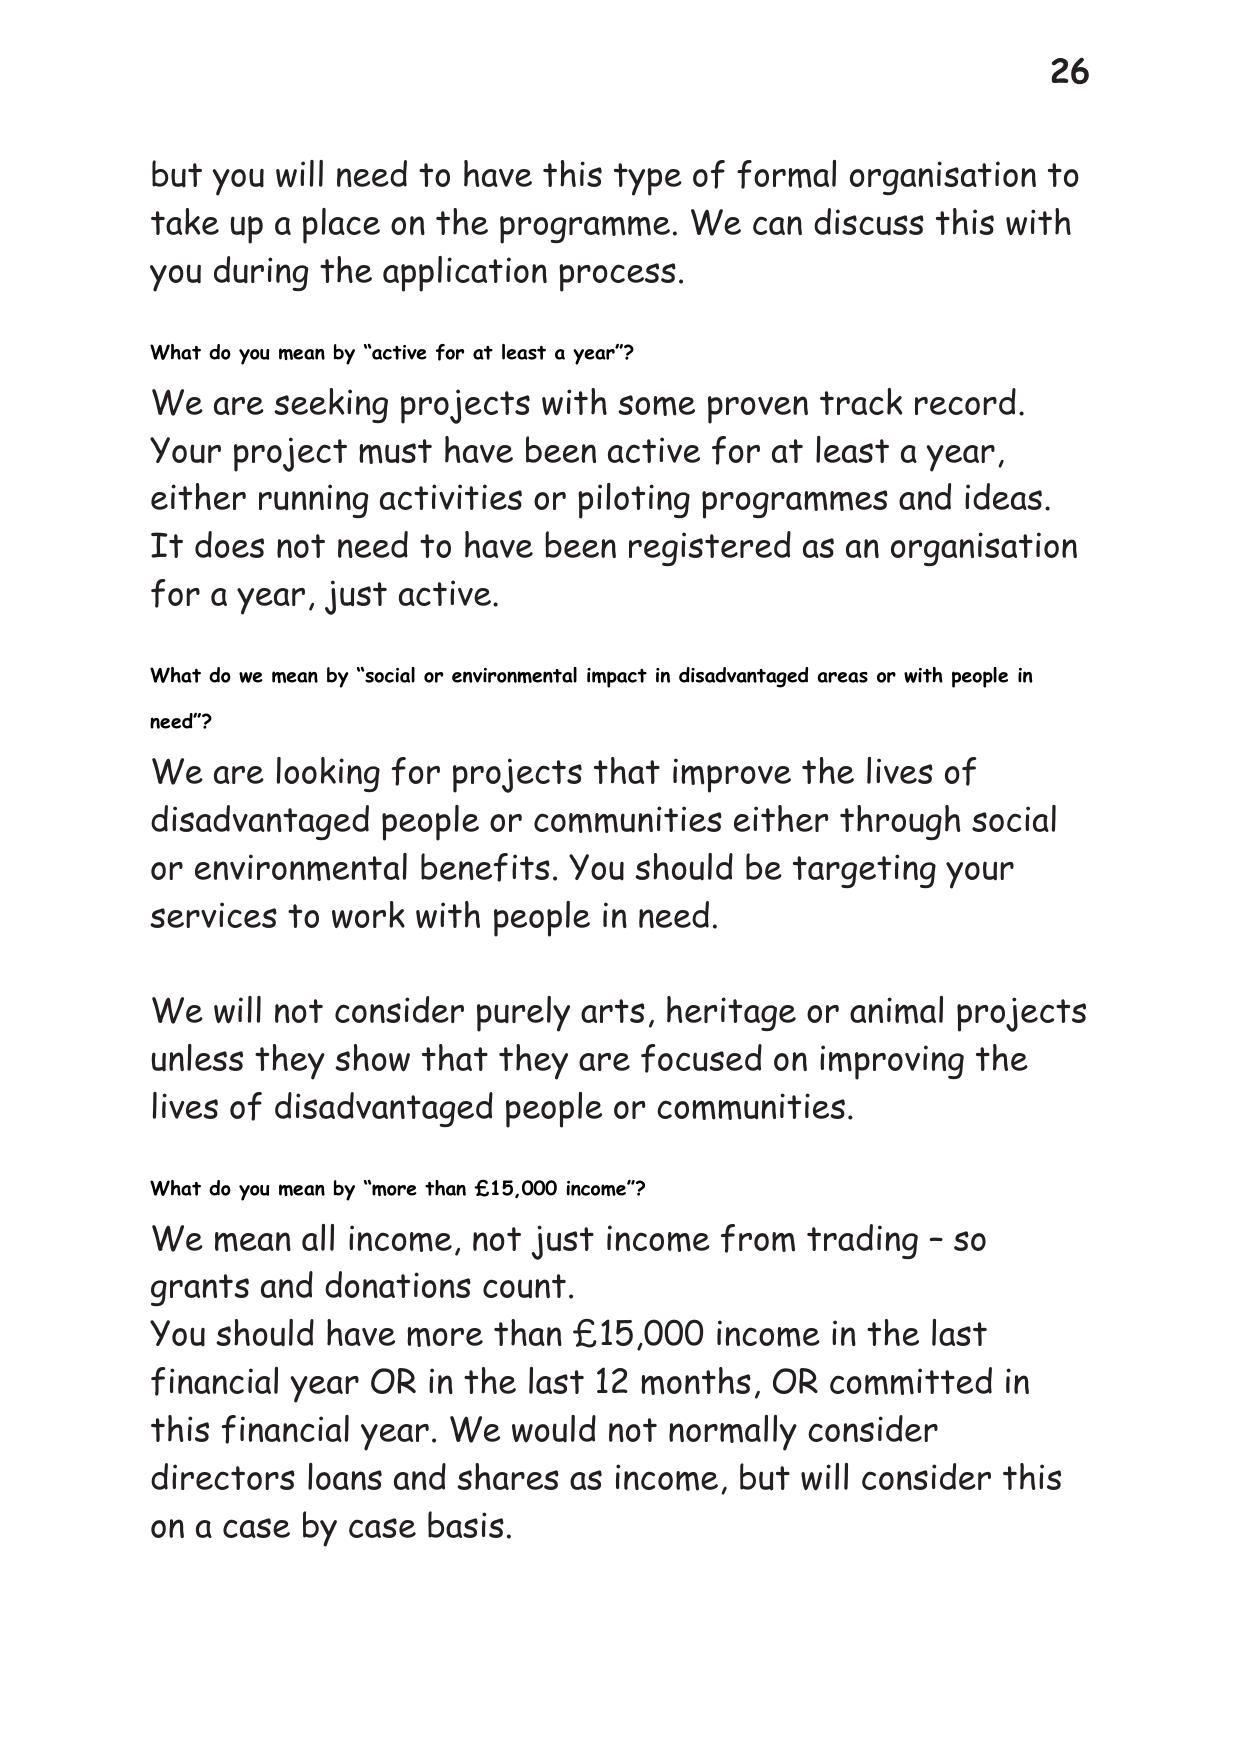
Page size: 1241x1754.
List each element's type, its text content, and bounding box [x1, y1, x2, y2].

subtitle What do you mean by “active for at least a year”? [150, 318, 1090, 365]
subtitle What do we mean by “social or environmental impact in disadvantaged areas or with people in need”? [150, 641, 1090, 734]
text We are looking for projects that improve the lives of disadvantaged people or communities either through social or environmental benefits. You should be targeting your services to work with people in need. [150, 747, 1090, 937]
subtitle What do you mean by “more than £15,000 income”? [150, 1154, 1090, 1201]
text You should have more than £15,000 income in the last financial year OR in the last 12 months, OR committed in this financial year. We would not normally consider directors loans and shares as income, but will consider this on a case by case basis. [150, 1309, 1090, 1547]
text We mean all income, not just income from trading – so grants and donations count. [150, 1213, 1090, 1308]
text We will not consider purely arts, heritage or animal projects unless they show that they are focused on improving the lives of disadvantaged people or communities. [150, 986, 1090, 1128]
text We are seeking projects with some proven track record. Your project must have been active for at least a year, either running activities or piloting programmes and ideas. It does not need to have been registered as an organisation for a year, just active. [150, 377, 1090, 615]
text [150, 150, 1090, 292]
